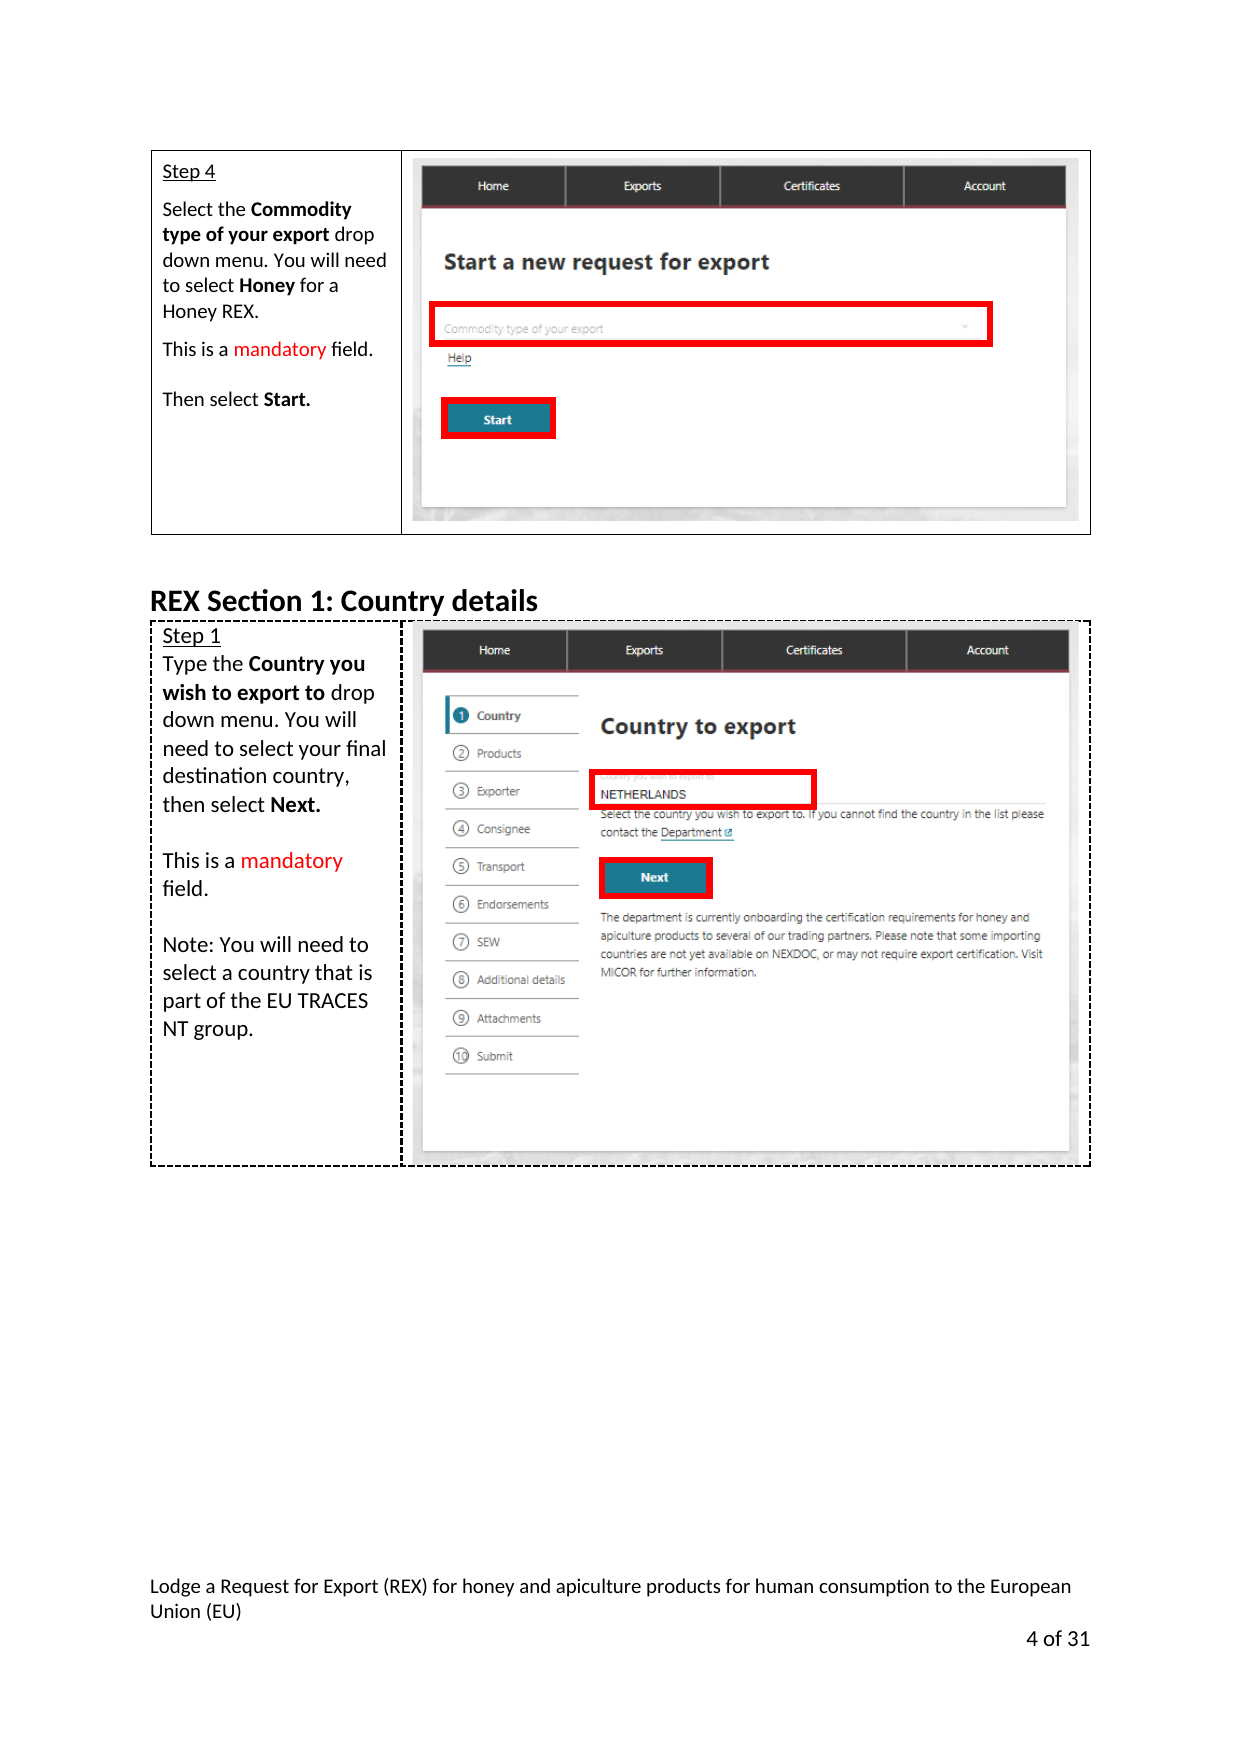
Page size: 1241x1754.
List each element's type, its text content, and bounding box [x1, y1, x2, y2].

table_header [1079, 620, 1090, 1165]
subtitle REX Section 1: Country details [150, 581, 1090, 619]
table_header Step 1 Type the Country you wish to export to drop down menu. You will need to select your final destination country, then select Next. This is a mandatory field. Note: You will need to select a country that is part of the EU TRACES NT group. [151, 620, 401, 1165]
table_cell [402, 151, 1090, 533]
table_cell Step 4 Select the Commodity type of your export drop down menu. You will need to select Honey for a Honey REX. This is a mandatory field. Then select Start. [152, 151, 401, 533]
table_header [401, 620, 412, 1165]
picture [412, 158, 1079, 521]
picture [412, 621, 1079, 1165]
